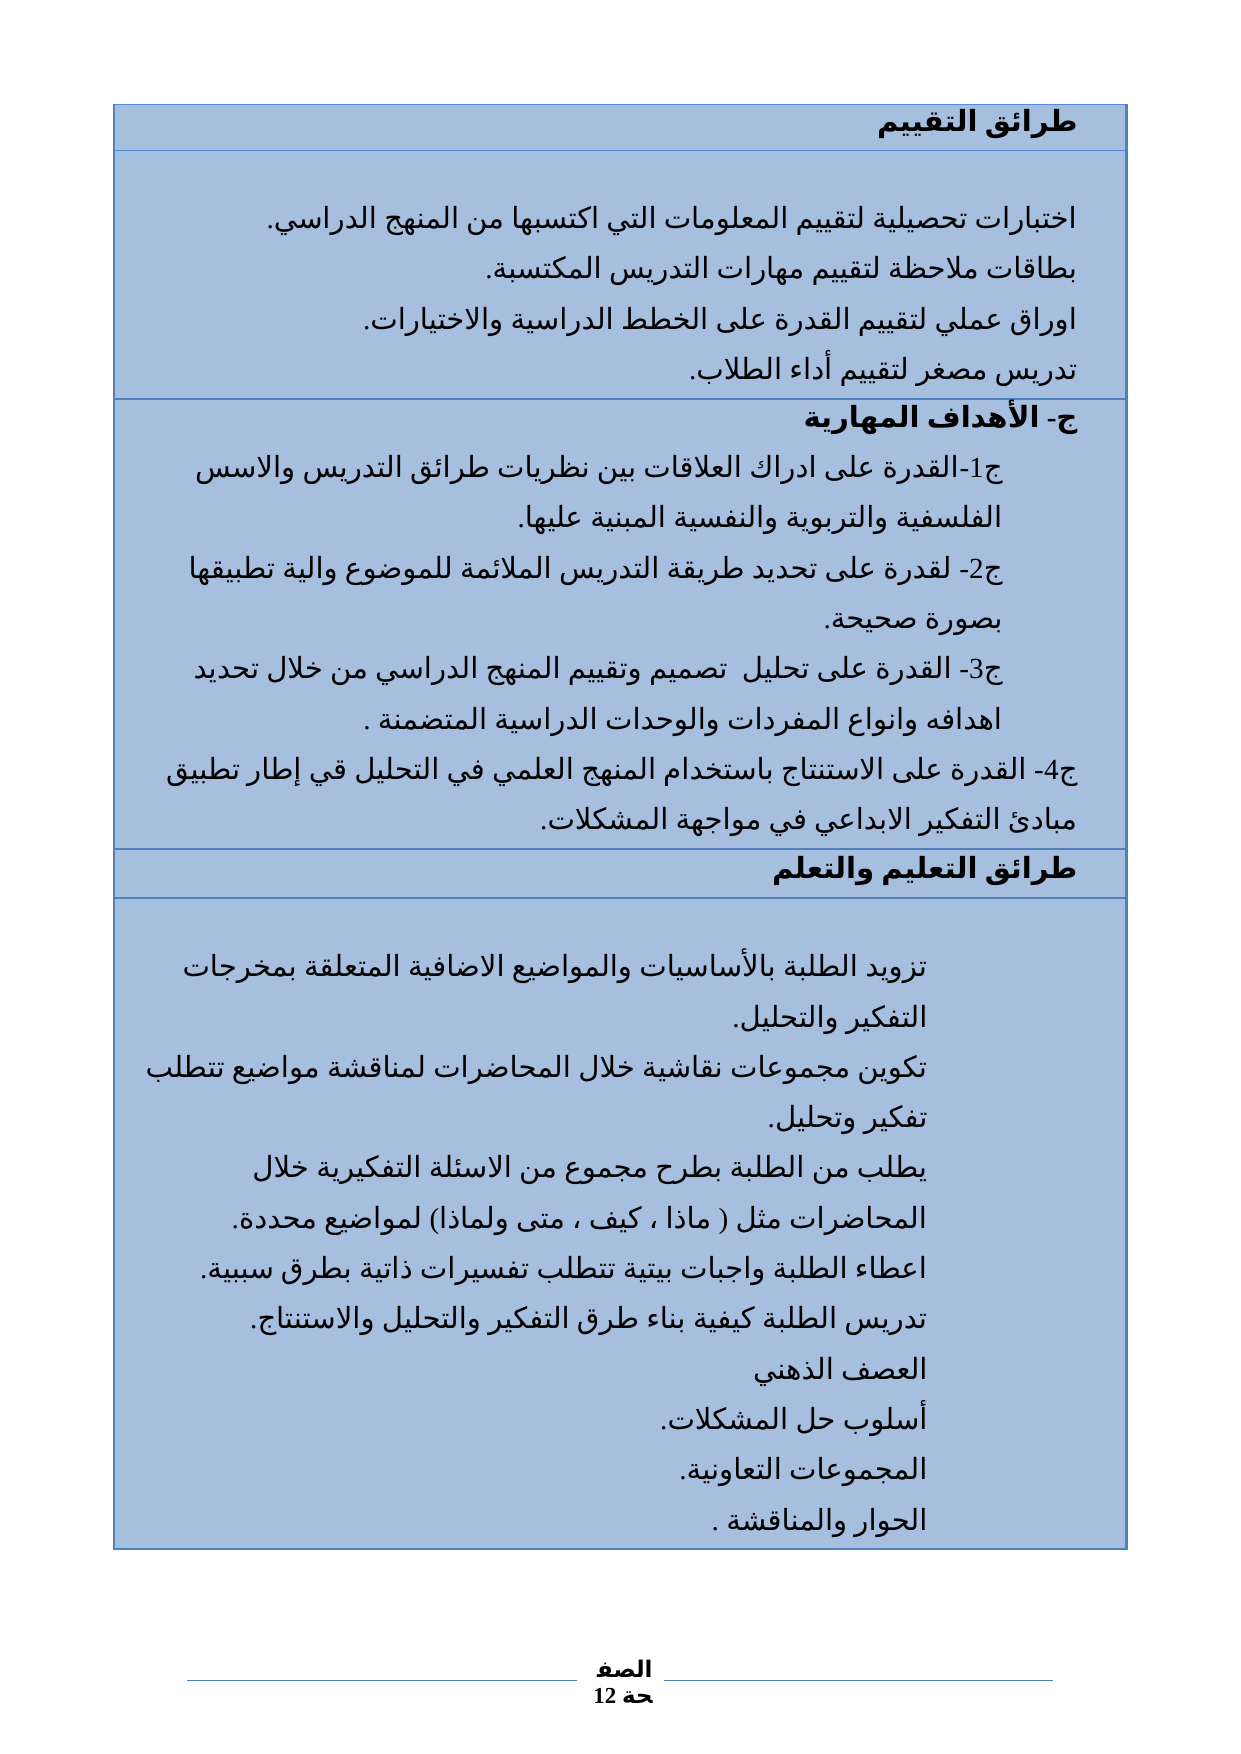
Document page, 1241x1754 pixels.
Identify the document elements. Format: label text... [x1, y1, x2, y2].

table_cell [115, 899, 1125, 1548]
table_cell اختبارات تحصيلية لتقييم المعلومات التي اكتسبها من المنهج الدراسي. بطاقات ملاحظة لتقييم مهارات التدريس المكتسبة. اوراق عملي لتقييم القدرة على الخطط الدراسية والاختيارات. تدريس مصغر لتقييم أداء الطلاب. [115, 151, 1125, 398]
table_cell طرائق التقييم [115, 105, 1125, 150]
table_cell طرائق التعليم والتعلم [115, 850, 1125, 897]
table_cell ج- الأهداف المهارية ج1-القدرة على ادراك العلاقات بين نظريات طرائق التدريس والاسس الفلسفية والتربوية والنفسية المبنية عليها. ج2- لقدرة على تحديد طريقة التدريس الملائمة للموضوع والية تطبيقها بصورة صحيحة. ج3- القدرة على تحليل تصميم وتقييم المنهج الدراسي من خلال تحديد اهدافه وانواع المفردات والوحدات الدراسية المتضمنة . ج4- القدرة على الاستنتاج باستخدام المنهج العلمي في التحليل قي إطار تطبيق مبادئ التفكير الابداعي في مواجهة المشكلات. [115, 400, 1125, 848]
